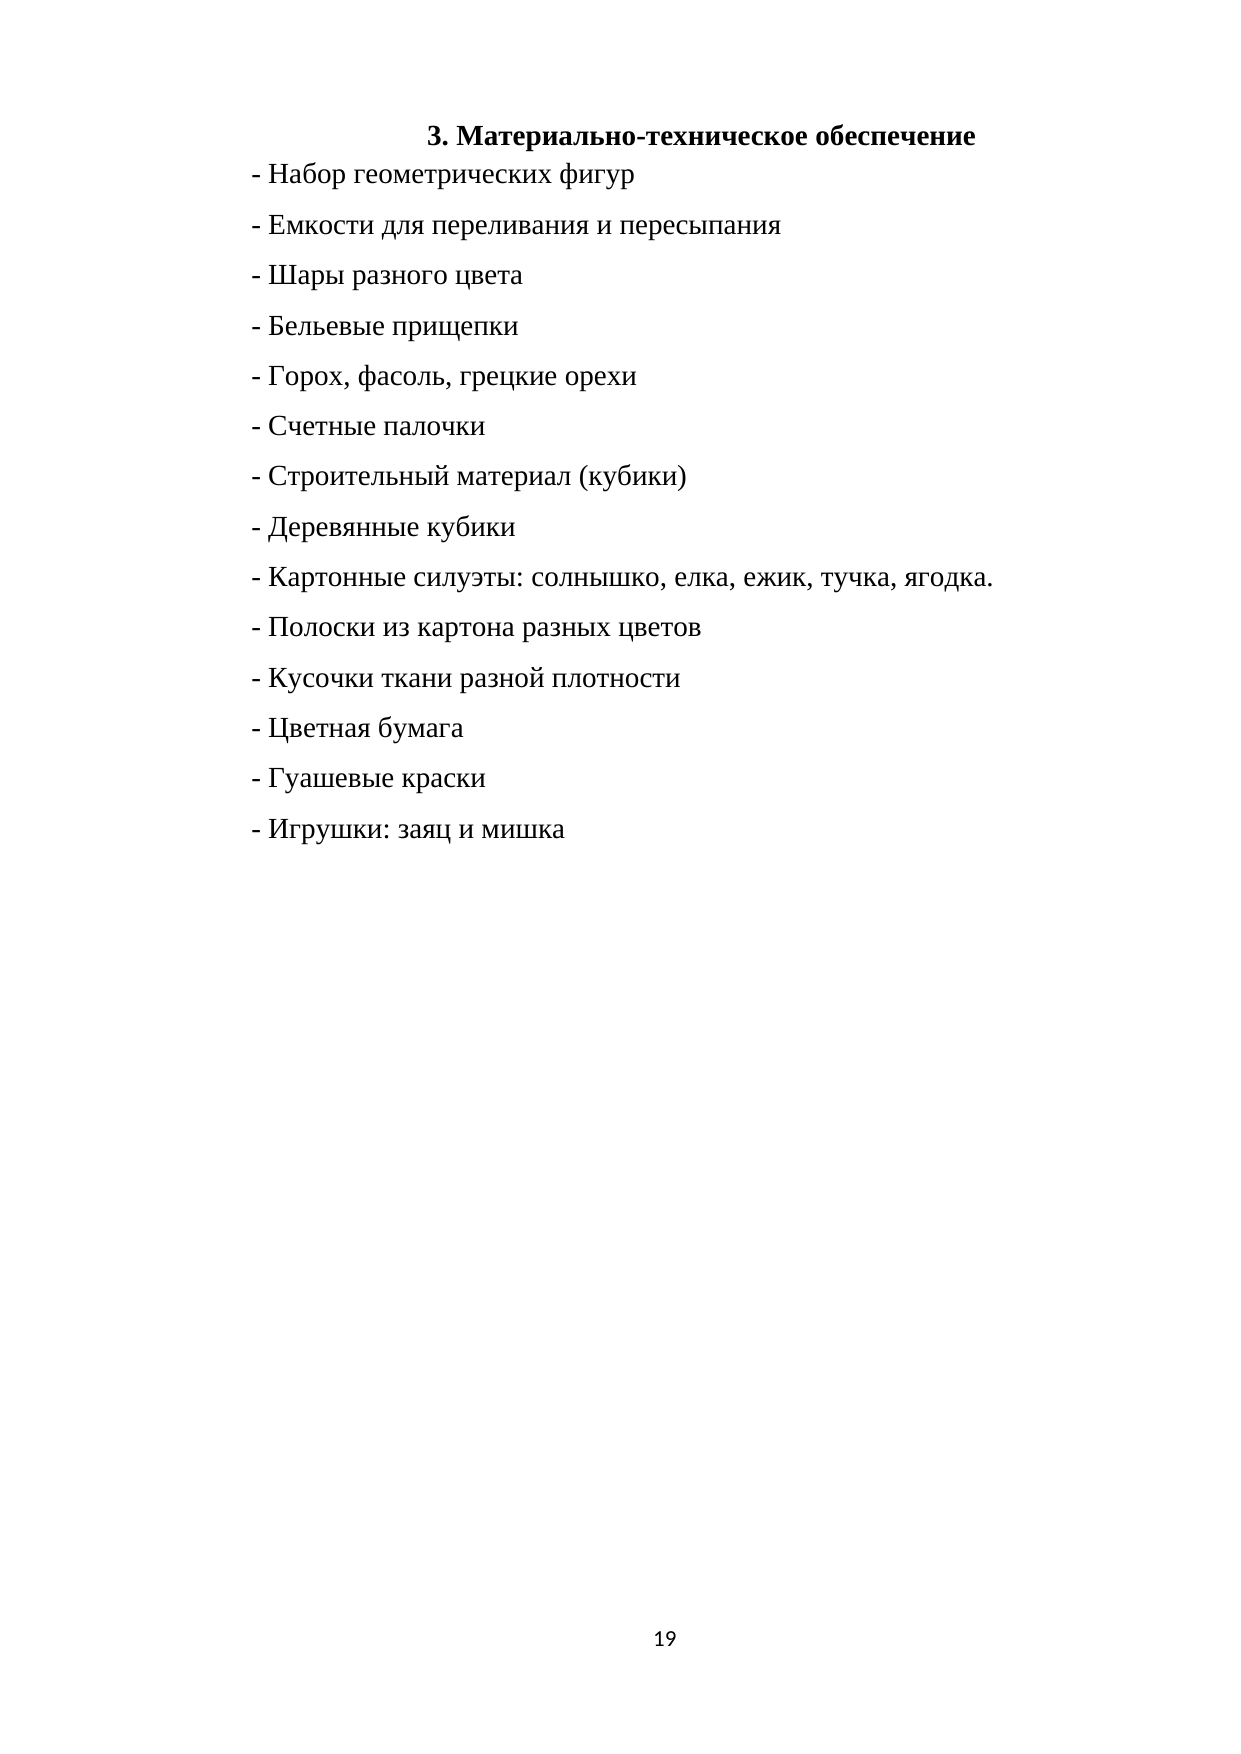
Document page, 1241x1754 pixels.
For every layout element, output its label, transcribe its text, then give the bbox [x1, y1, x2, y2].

text - Картонные силуэты: солнышко, елка, ежик, тучка, ягодка. [177, 559, 1152, 593]
text - Шары разного цвета [177, 257, 1152, 291]
text - Строительный материал (кубики) [177, 458, 1152, 492]
text - Гуашевые краски [177, 760, 1152, 794]
text - Счетные палочки [177, 408, 1152, 442]
text - Горох, фасоль, грецкие орехи [177, 358, 1152, 391]
text - Игрушки: заяц и мишка [177, 811, 1152, 844]
text - Бельевые прищепки [177, 308, 1152, 341]
text - Деревянные кубики [177, 509, 1152, 542]
text - Кусочки ткани разной плотности [177, 660, 1152, 693]
text - Цветная бумага [177, 710, 1152, 744]
text - Набор геометрических фигур [177, 157, 1152, 190]
text - Полоски из картона разных цветов [177, 609, 1152, 643]
text - Емкости для переливания и пересыпания [177, 207, 1152, 241]
text 3. Материально-техническое обеспечение [177, 118, 1152, 152]
